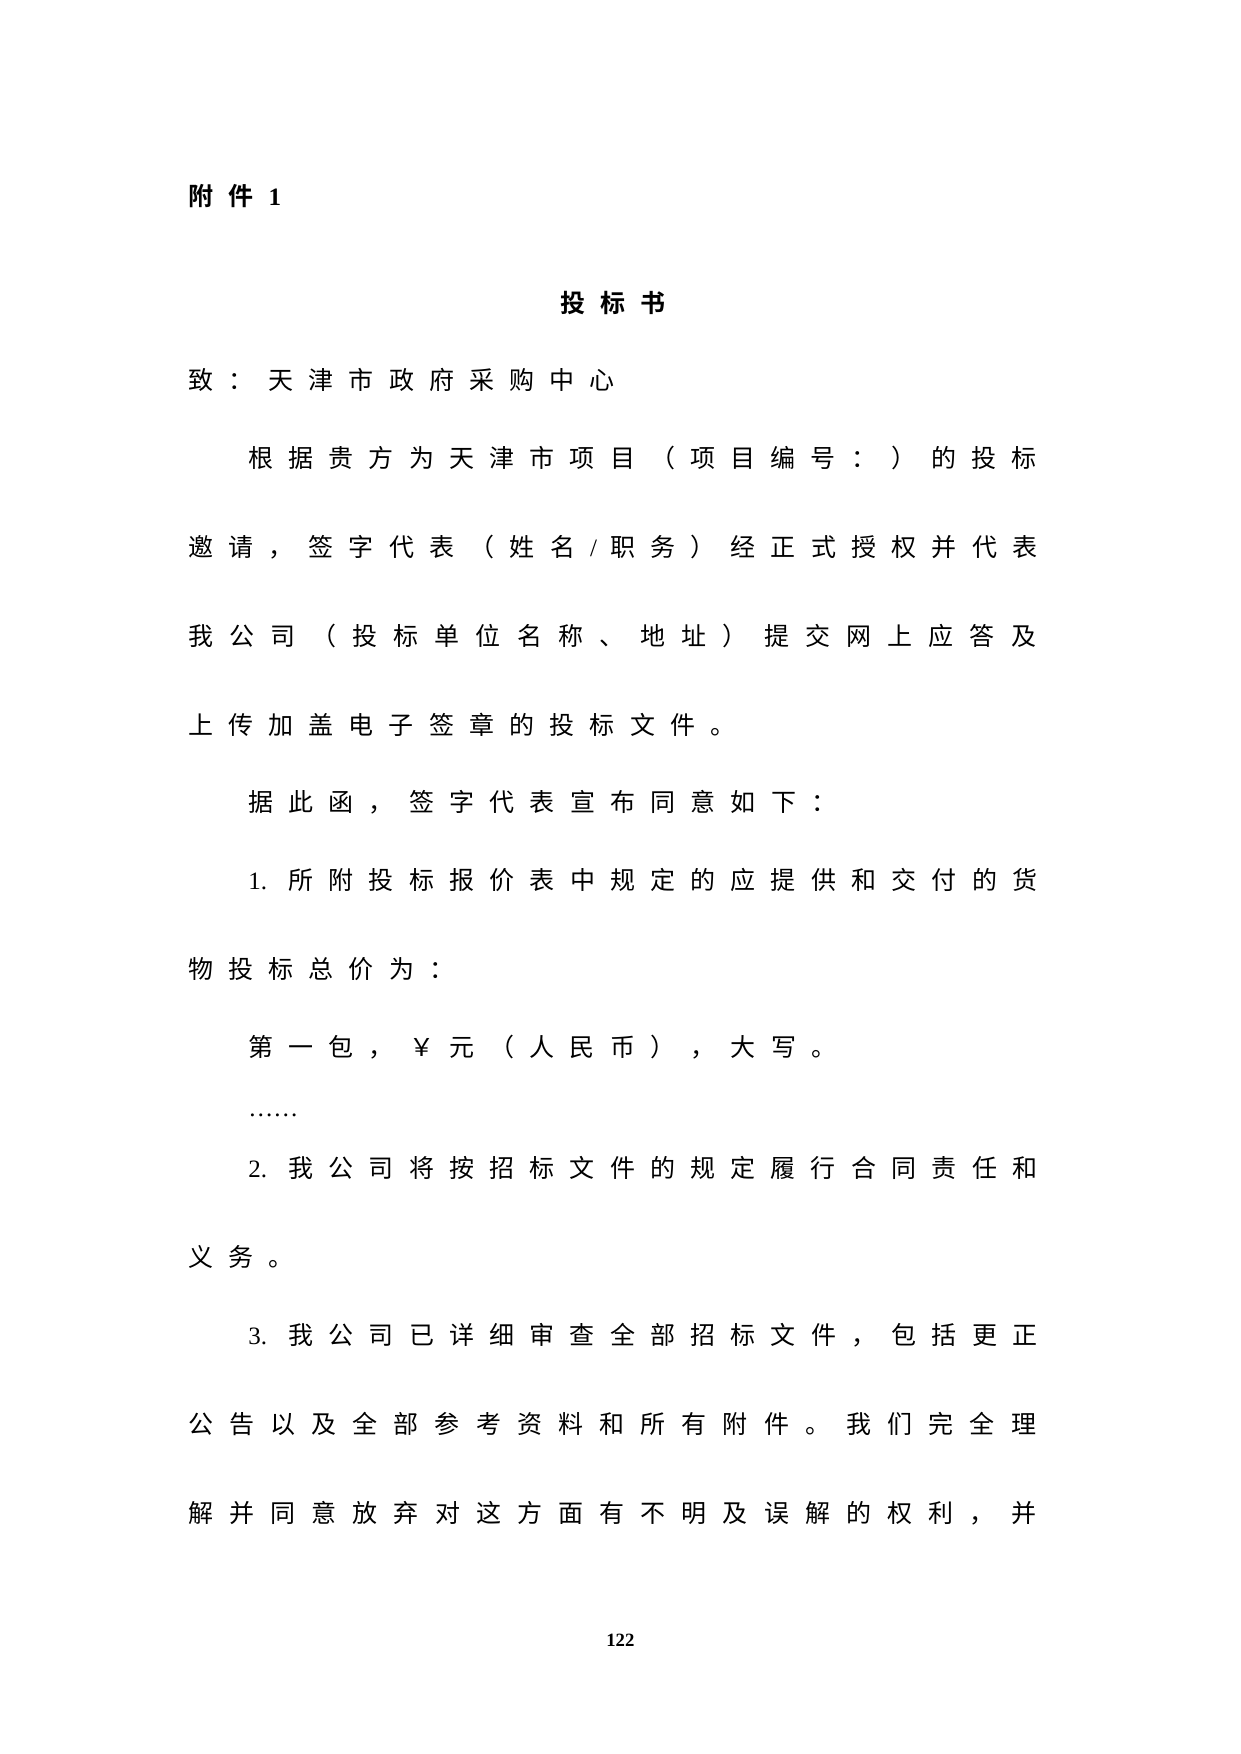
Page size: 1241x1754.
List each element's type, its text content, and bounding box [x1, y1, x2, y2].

text 根据贵方为天津市项目（项目编号：）的投标邀请，签字代表（姓名/职务）经正式授权并代表我公司（投标单位名称、地址）提交网上应答及上传加盖电子签章的投标文件。 [188, 427, 1052, 753]
text 附件1 [188, 164, 1052, 224]
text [188, 1303, 1052, 1541]
text 2. 我公司将按招标文件的规定履行合同责任和义务。 [188, 1137, 1052, 1285]
text 投标书 [188, 272, 1052, 331]
text 第一包，￥元（人民币），大写。 [188, 1015, 1052, 1075]
text 致：天津市政府采购中心 [188, 349, 1052, 408]
text …… [188, 1093, 1052, 1123]
text 1. 所附投标报价表中规定的应提供和交付的货物投标总价为： [188, 849, 1052, 997]
text 据此函，签字代表宣布同意如下： [188, 771, 1052, 831]
